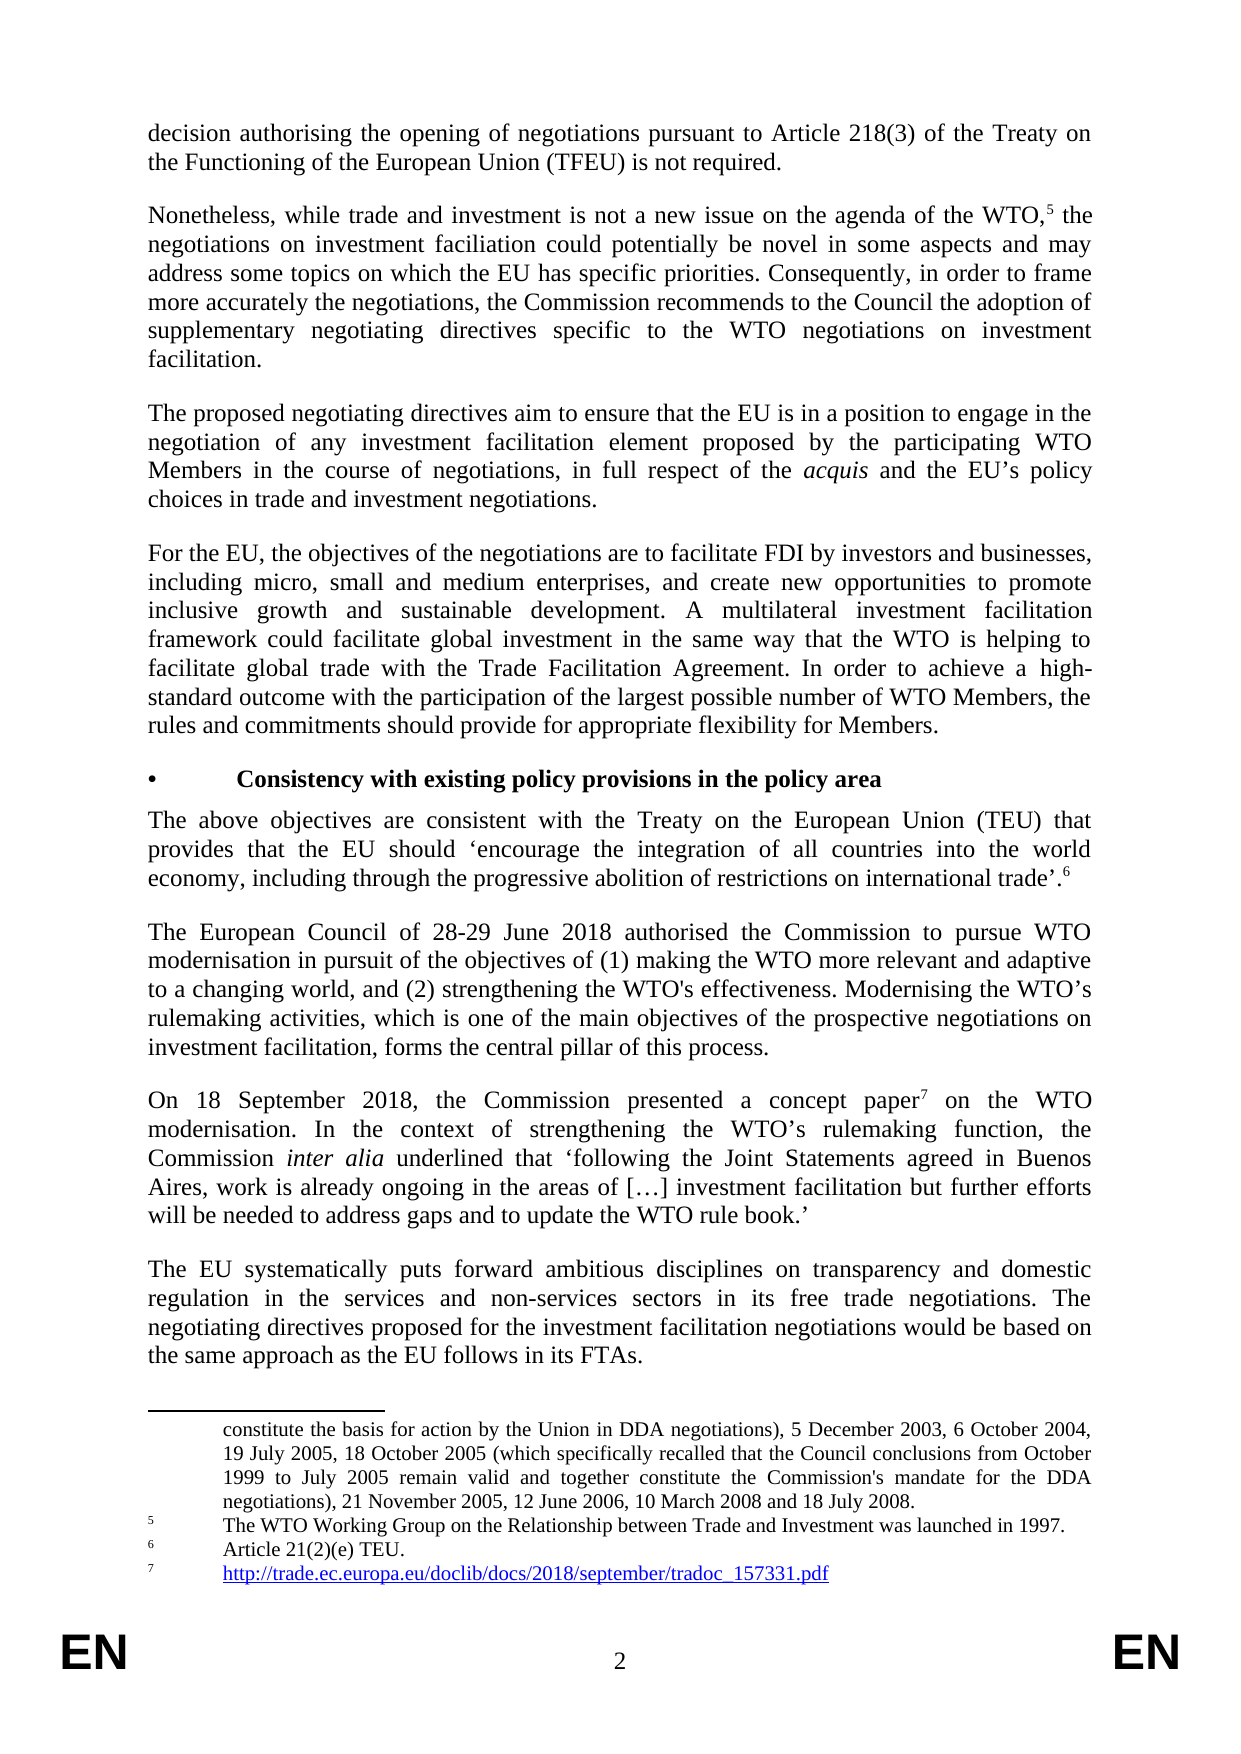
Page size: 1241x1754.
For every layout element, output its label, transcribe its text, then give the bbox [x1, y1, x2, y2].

text The above objectives are consistent with the Treaty on the European Union (TEU) that provides that the EU should ‘encourage the integration of all countries into the world economy, including through the progressive abolition of restrictions on international trade’. [148, 806, 1093, 892]
text The EU systematically puts forward ambitious disciplines on transparency and domestic regulation in the services and non-services sectors in its free trade negotiations. The negotiating directives proposed for the investment facilitation negotiations would be based on the same approach as the EU follows in its FTAs. [148, 1254, 1093, 1369]
text The European Council of 28-29 June 2018 authorised the Commission to pursue WTO modernisation in pursuit of the objectives of (1) making the WTO more relevant and adaptive to a changing world, and (2) strengthening the WTO's effectiveness. Modernising the WTO’s rulemaking activities, which is one of the main objectives of the prospective negotiations on investment facilitation, forms the central pillar of this process. [148, 917, 1093, 1061]
text On 18 September 2018, the Commission presented a concept paper on the WTO modernisation. In the context of strengthening the WTO’s rulemaking function, the Commission inter alia underlined that ‘following the Joint Statements agreed in Buenos Aires, work is already ongoing in the areas of […] investment facilitation but further efforts will be needed to address gaps and to update the WTO rule book.’ [148, 1086, 1093, 1229]
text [148, 118, 1093, 176]
text Nonetheless, while trade and investment is not a new issue on the agenda of the WTO, the negotiations on investment faciliation could potentially be novel in some aspects and may address some topics on which the EU has specific priorities. Consequently, in order to frame more accurately the negotiations, the Commission recommends to the Council the adoption of supplementary negotiating directives specific to the WTO negotiations on investment facilitation. [148, 201, 1093, 373]
text The proposed negotiating directives aim to ensure that the EU is in a position to engage in the negotiation of any investment facilitation element proposed by the participating WTO Members in the course of negotiations, in full respect of the acquis and the EU’s policy choices in trade and investment negotiations. [148, 398, 1093, 513]
text For the EU, the objectives of the negotiations are to facilitate FDI by investors and businesses, including micro, small and medium enterprises, and create new opportunities to promote inclusive growth and sustainable development. A multilateral investment facilitation framework could facilitate global investment in the same way that the WTO is helping to facilitate global trade with the Trade Facilitation Agreement. In order to achieve a high-standard outcome with the participation of the largest possible number of WTO Members, the rules and commitments should provide for appropriate flexibility for Members. [148, 538, 1093, 739]
subtitle • Consistency with existing policy provisions in the policy area [148, 764, 1093, 793]
